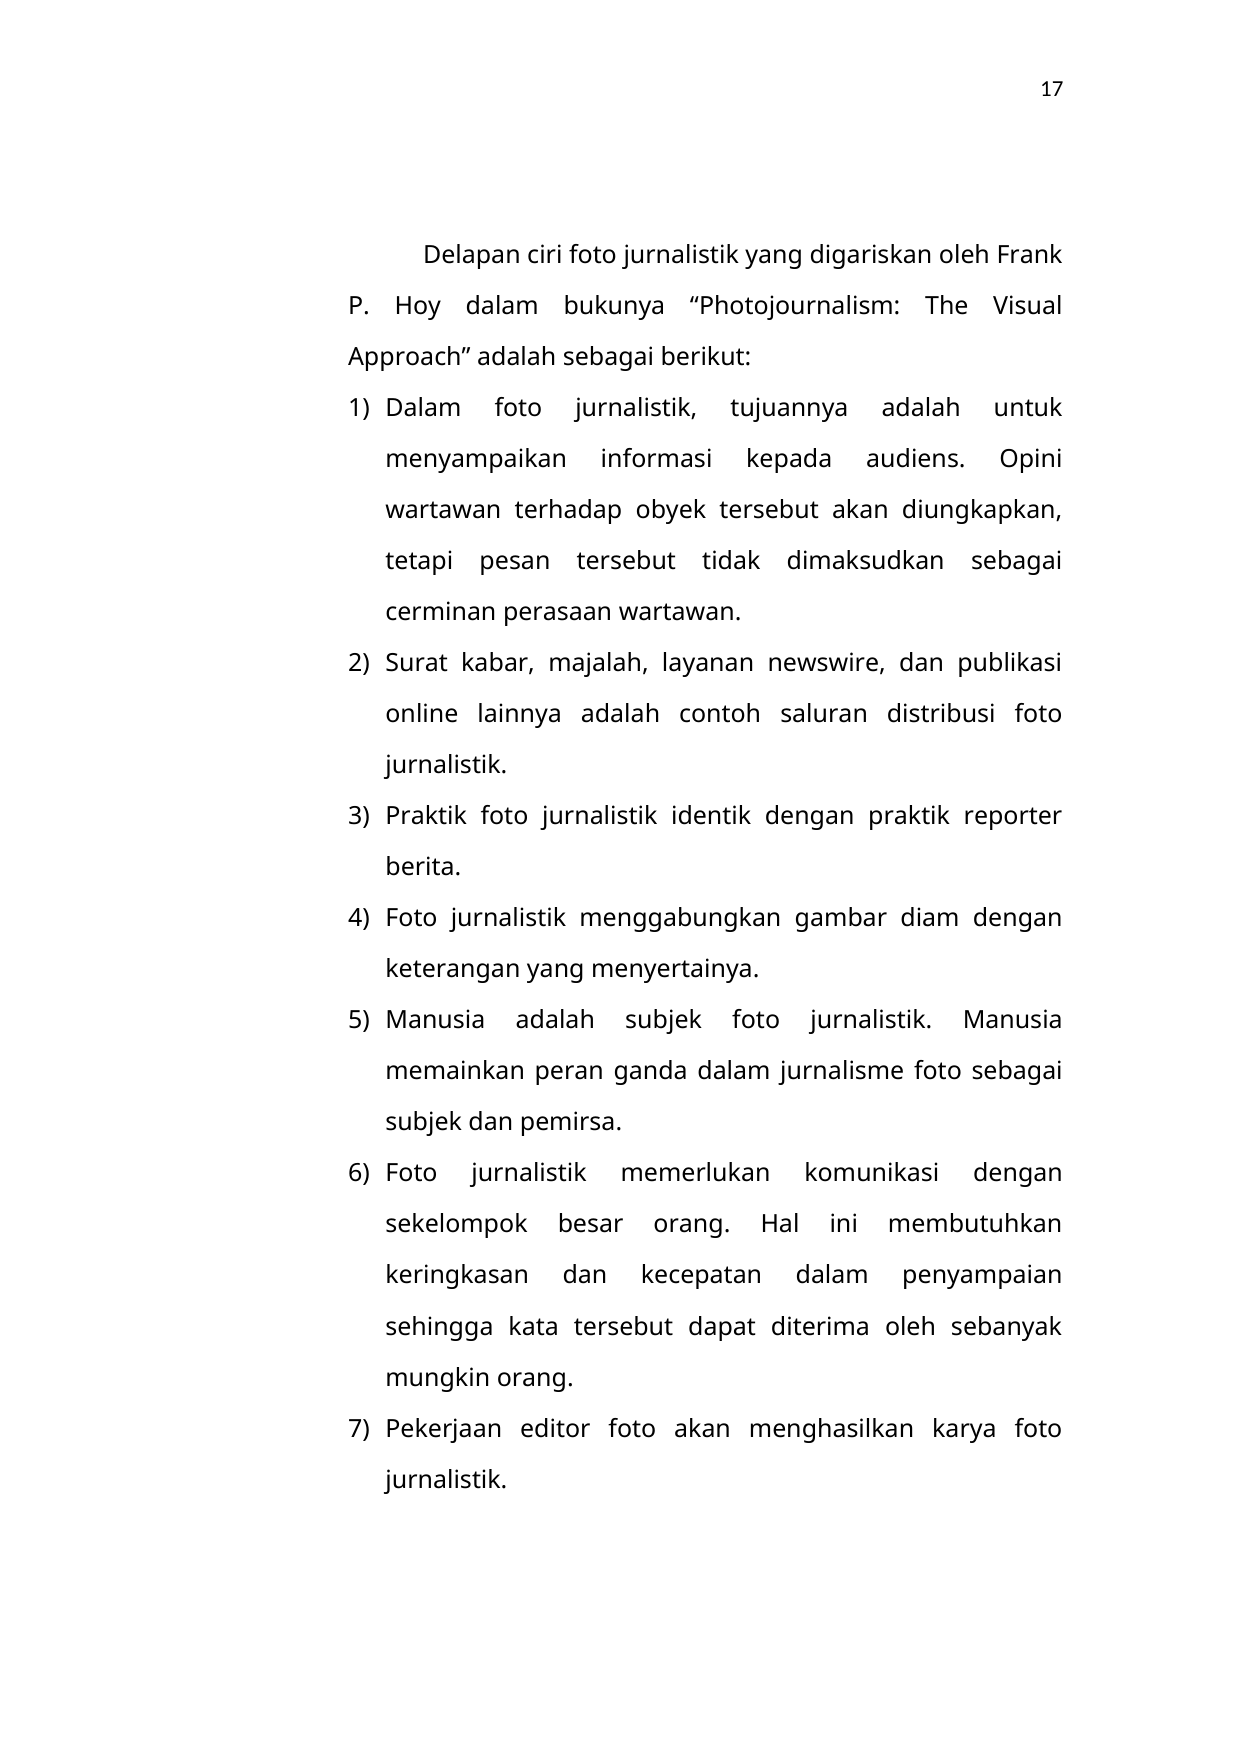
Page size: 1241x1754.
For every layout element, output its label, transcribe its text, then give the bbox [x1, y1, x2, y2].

list Surat kabar, majalah, layanan newswire, dan publikasi online lainnya adalah contoh saluran distribusi foto jurnalistik. [348, 644, 1063, 781]
list Foto jurnalistik memerlukan komunikasi dengan sekelompok besar orang. Hal ini membutuhkan keringkasan dan kecepatan dalam penyampaian sehingga kata tersebut dapat diterima oleh sebanyak mungkin orang. [348, 1155, 1063, 1393]
text Delapan ciri foto jurnalistik yang digariskan oleh Frank P. Hoy dalam bukunya “Photojournalism: The Visual Approach” adalah sebagai berikut: [348, 236, 1063, 372]
list Praktik foto jurnalistik identik dengan praktik reporter berita. [348, 798, 1063, 883]
list Dalam foto jurnalistik, tujuannya adalah untuk menyampaikan informasi kepada audiens. Opini wartawan terhadap obyek tersebut akan diungkapkan, tetapi pesan tersebut tidak dimaksudkan sebagai cerminan perasaan wartawan. [348, 389, 1063, 628]
list Manusia adalah subjek foto jurnalistik. Manusia memainkan peran ganda dalam jurnalisme foto sebagai subjek dan pemirsa. [348, 1002, 1063, 1138]
list Foto jurnalistik menggabungkan gambar diam dengan keterangan yang menyertainya. [348, 900, 1063, 985]
list Pekerjaan editor foto akan menghasilkan karya foto jurnalistik. [348, 1410, 1063, 1495]
